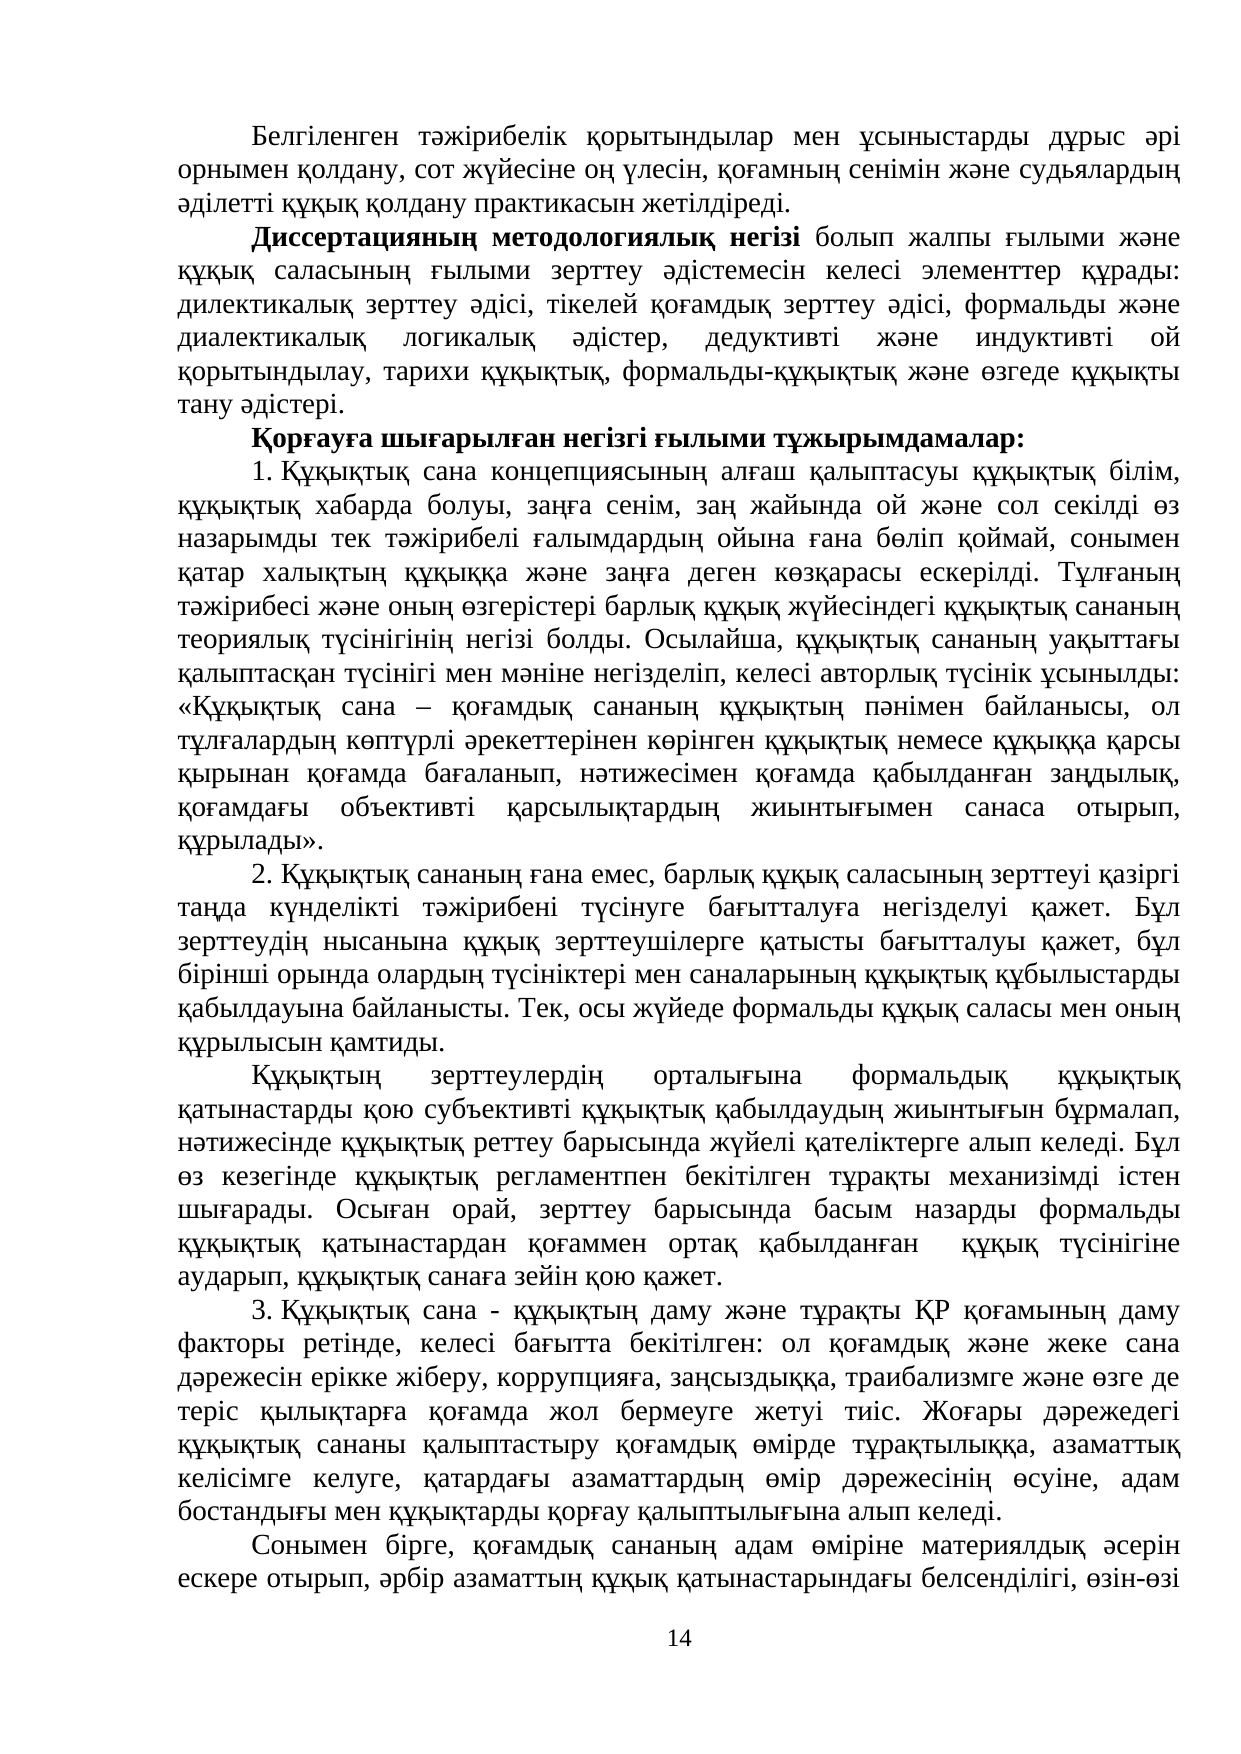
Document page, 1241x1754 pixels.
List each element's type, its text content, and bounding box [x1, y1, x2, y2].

list Құқықтық сана концепциясының алғаш қалыптасуы құқықтық білім, құқықтық хабарда болуы, заңға сенім, заң жайында ой және сол секілді өз назарымды тек тәжірибелі ғалымдардың ойына ғана бөліп қоймай, сонымен қатар халықтың құқыққа және заңға деген көзқарасы ескерілді. Тұлғаның тәжірибесі және оның өзгерістері барлық құқық жүйесіндегі құқықтық сананың теориялық түсінігінің негізі болды. Осылайша, құқықтық сананың уақыттағы қалыптасқан түсінігі мен мәніне негізделіп, келесі авторлық түсінік ұсынылды: «Құқықтық сана – қоғамдық сананың құқықтың пәнімен байланысы, ол тұлғалардың көптүрлі әрекеттерінен көрінген құқықтық немесе құқыққа қарсы қырынан қоғамда бағаланып, нәтижесімен қоғамда қабылданған заңдылық, қоғамдағы объективті қарсылықтардың жиынтығымен санаса отырып, құрылады». [177, 453, 1181, 856]
list Құқықтық сананың ғана емес, барлық құқық саласының зерттеуі қазіргі таңда күнделікті тәжірибені түсінуге бағытталуға негізделуі қажет. Бұл зерттеудің нысанына құқық зерттеушілерге қатысты бағытталуы қажет, бұл бірінші орында олардың түсініктері мен саналарының құқықтық құбылыстарды қабылдауына байланысты. Тек, осы жүйеде формальды құқық саласы мен оның құрылысын қамтиды. [177, 856, 1181, 1057]
list Белгіленген тәжірибелік қорытындылар мен ұсыныстарды дұрыс әрі орнымен қолдану, сот жүйесіне оң үлесін, қоғамның сенімін және судьялардың әділетті құқық қолдану практикасын жетілдіреді. [177, 118, 1181, 219]
list Құқықтық сана - құқықтың даму және тұрақты ҚР қоғамының даму факторы ретінде, келесі бағытта бекітілген: ол қоғамдық және жеке сана дәрежесін ерікке жіберу, коррупцияға, заңсыздыққа, траибализмге және өзге де теріс қылықтарға қоғамда жол бермеуге жетуі тиіс. Жоғары дәрежедегі құқықтық сананы қалыптастыру қоғамдық өмірде тұрақтылыққа, азаматтық келісімге келуге, қатардағы азаматтардың өмір дәрежесінің өсуіне, адам бостандығы мен құқықтарды қорғау қалыптылығына алып келеді. [177, 1292, 1181, 1527]
list Қорғауға шығарылған негізгі ғылыми тұжырымдамалар: [177, 420, 1181, 453]
list Диссертацияның методологиялық негізі болып жалпы ғылыми және құқық саласының ғылыми зерттеу әдістемесін келесі элементтер құрады: дилектикалық зерттеу әдісі, тікелей қоғамдық зерттеу әдісі, формальды және диалектикалық логикалық әдістер, дедуктивті және индуктивті ой қорытындылау, тарихи құқықтық, формальды-құқықтық және өзгеде құқықты тану әдістері. [177, 219, 1181, 420]
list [177, 1527, 1181, 1594]
list Құқықтың зерттеулердің орталығына формальдық құқықтық қатынастарды қою субъективті құқықтық қабылдаудың жиынтығын бұрмалап, нәтижесінде құқықтық реттеу барысында жүйелі қателіктерге алып келеді. Бұл өз кезегінде құқықтық регламентпен бекітілген тұрақты механизімді істен шығарады. Осыған орай, зерттеу барысында басым назарды формальды құқықтық қатынастардан қоғаммен ортақ қабылданған құқық түсінігіне аударып, құқықтық санаға зейін қою қажет. [177, 1057, 1181, 1292]
